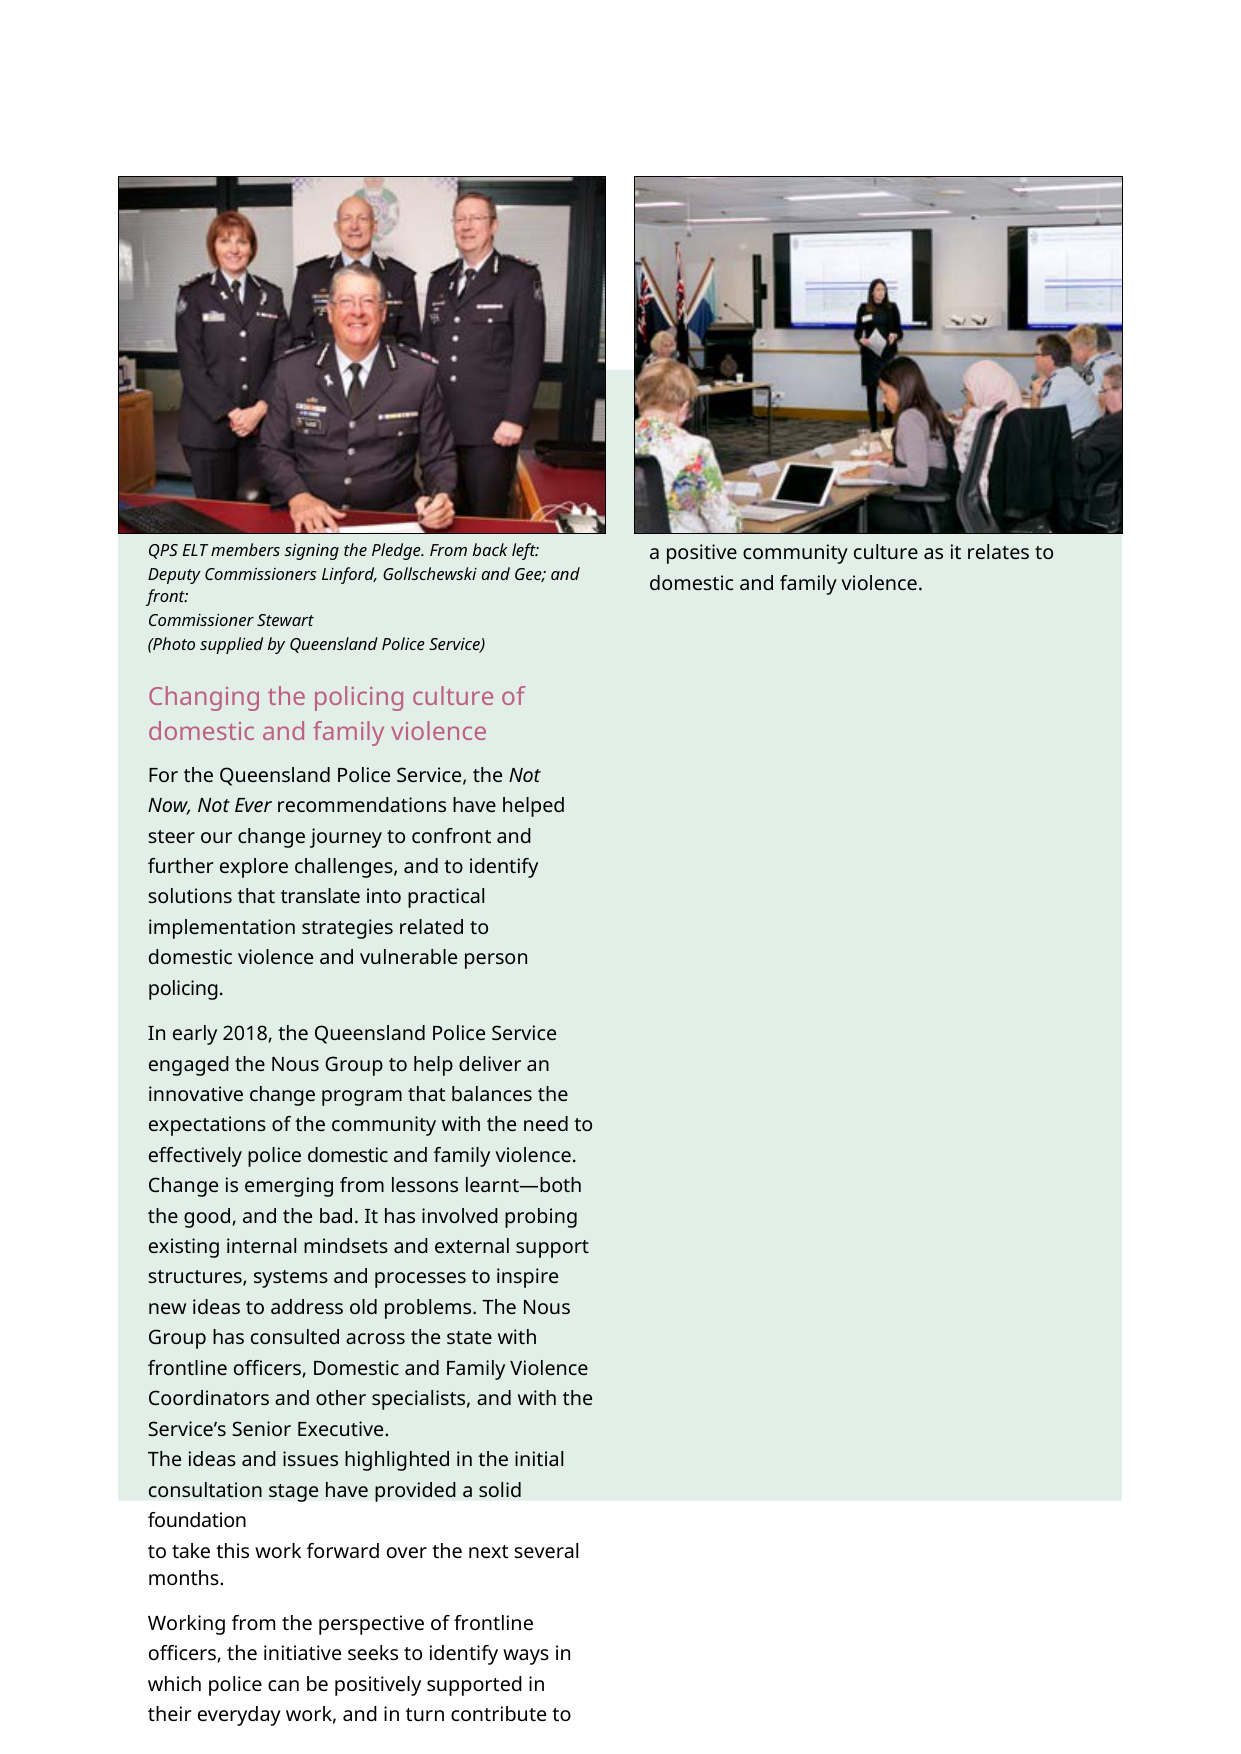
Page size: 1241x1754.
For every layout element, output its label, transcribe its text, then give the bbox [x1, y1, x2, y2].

text Working from the perspective of frontline officers, the initiative seeks to identify ways in which police can be positively supported in their everyday work, and in turn contribute to a positive community culture as it relates to domestic and family violence. [649, 539, 1120, 596]
picture [635, 177, 1122, 533]
text For the Queensland Police Service, the Not Now, Not Ever recommendations have helped steer our change journey to confront and further explore challenges, and to identify solutions that translate into practical implementation strategies related to domestic violence and vulnerable person policing. [148, 761, 568, 1001]
text Working from the perspective of frontline officers, the initiative seeks to identify ways in which police can be positively supported in their everyday work, and in turn contribute to a positive community culture as it relates to domestic and family violence. [148, 1609, 587, 1727]
text to take this work forward over the next several months. [148, 1537, 601, 1591]
text (Photo supplied by Queensland Police Service) [148, 632, 601, 655]
text Commissioner Stewart [148, 608, 601, 631]
subtitle Changing the policing culture of domestic and family violence [148, 678, 595, 747]
text QPS ELT members signing the Pledge. From back left: [148, 539, 601, 561]
text In early 2018, the Queensland Police Service engaged the Nous Group to help deliver an innovative change program that balances the expectations of the community with the need to effectively police domestic and family violence. Change is emerging from lessons learnt—both the good, and the bad. It has involved probing existing internal mindsets and external support structures, systems and processes to inspire new ideas to address old problems. The Nous Group has consulted across the state with frontline officers, Domestic and Family Violence Coordinators and other specialists, and with the Service’s Senior Executive. [148, 1019, 602, 1442]
text Deputy Commissioners Linford, Gollschewski and Gee; and front: [148, 562, 601, 608]
picture [119, 177, 605, 533]
text The ideas and issues highlighted in the initial consultation stage have provided a solid foundation [148, 1446, 601, 1533]
